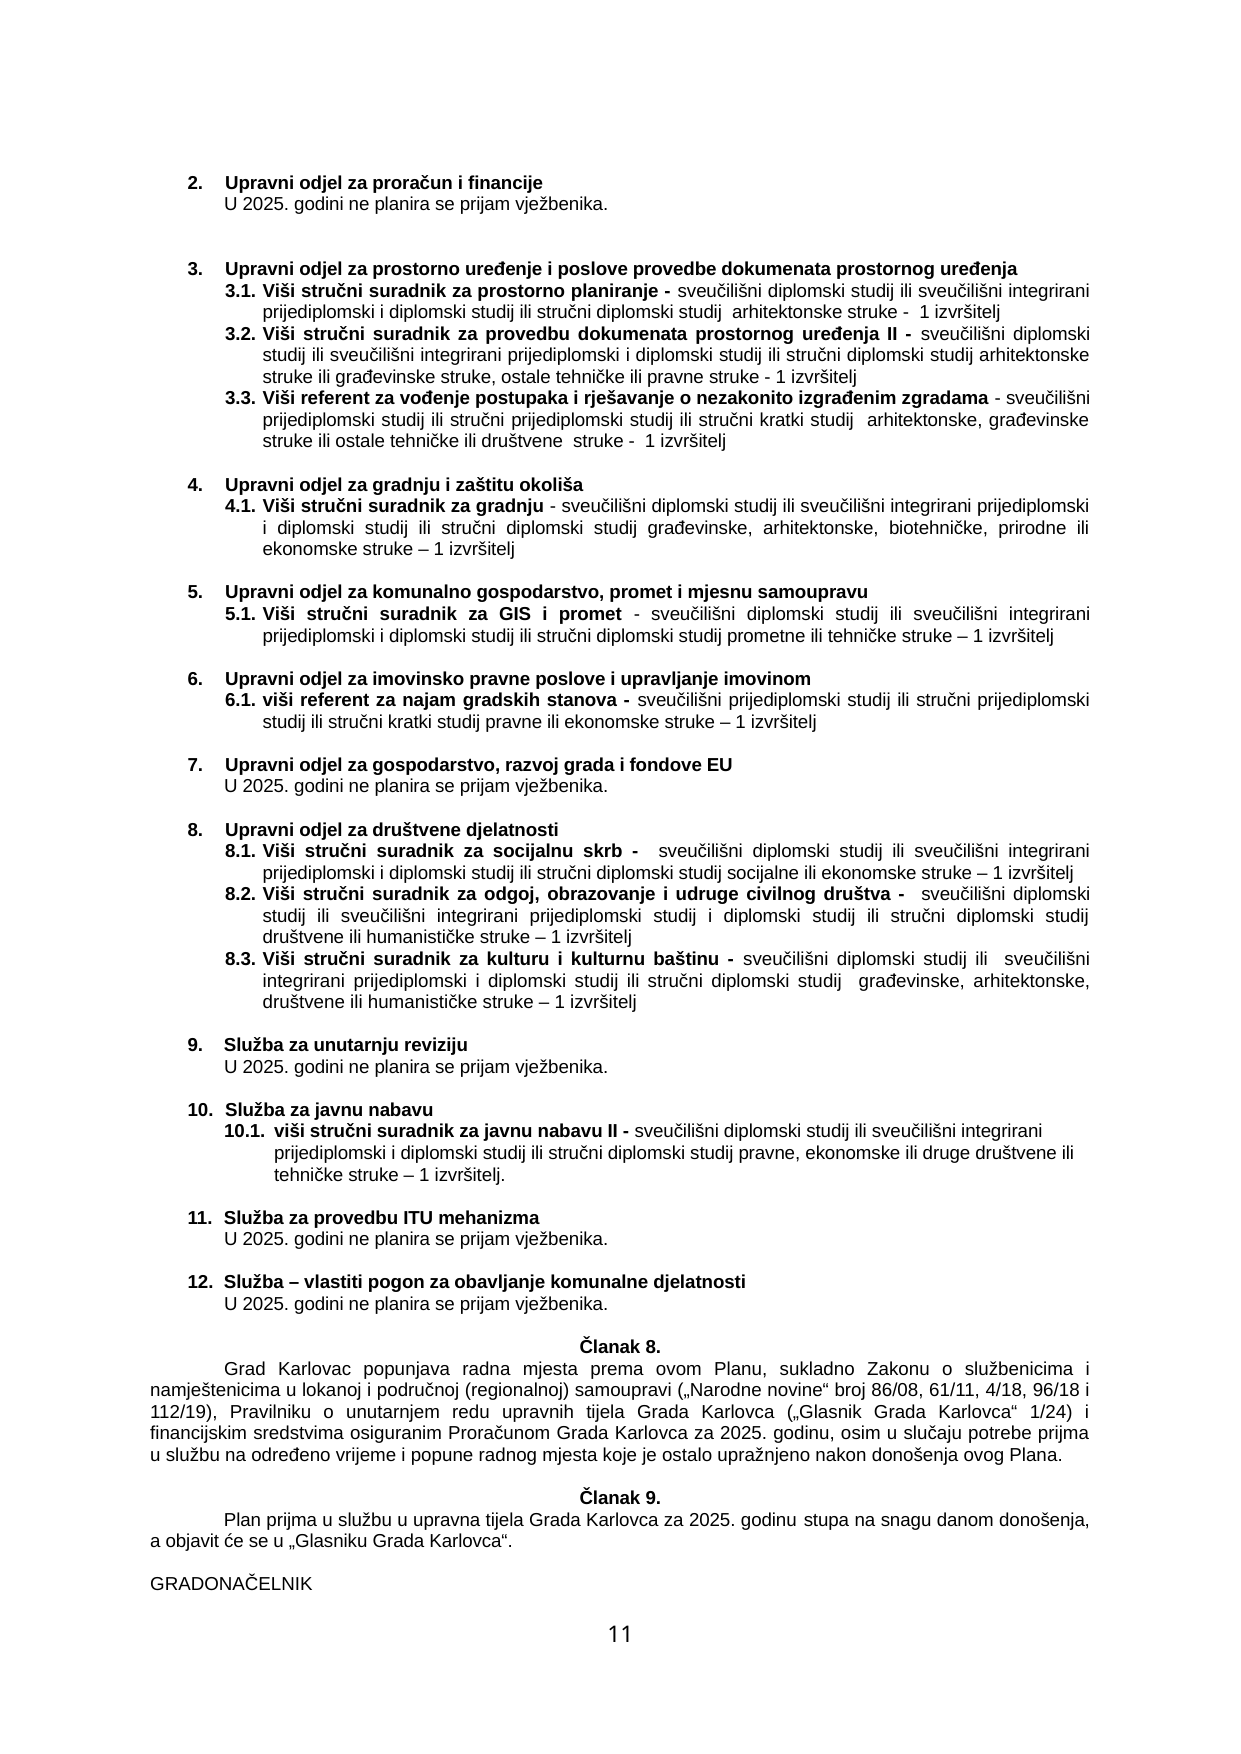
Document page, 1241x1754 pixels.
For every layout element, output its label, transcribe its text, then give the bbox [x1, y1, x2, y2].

text U 2025. godini ne planira se prijam vježbenika. [150, 193, 1090, 215]
list Upravni odjel za gospodarstvo, razvoj grada i fondove EU [187, 754, 1090, 775]
text 12. Služba – vlastiti pogon za obavljanje komunalne djelatnosti [150, 1271, 1090, 1293]
list Viši stručni suradnik za kulturu i kulturnu baštinu - sveučilišni diplomski studij ili sveučilišni integrirani prijediplomski i diplomski studij ili stručni diplomski studij građevinske, arhitektonske, društvene ili humanističke struke – 1 izvršitelj [225, 948, 1090, 1012]
list Upravni odjel za prostorno uređenje i poslove provedbe dokumenata prostornog uređenja [187, 258, 1090, 279]
text GRADONAČELNIK [150, 1573, 1090, 1595]
list Upravni odjel za društvene djelatnosti [187, 818, 1090, 840]
list viši referent za najam gradskih stanova - sveučilišni prijediplomski studij ili stručni prijediplomski studij ili stručni kratki studij pravne ili ekonomske struke – 1 izvršitelj [225, 689, 1090, 732]
list Upravni odjel za proračun i financije [187, 172, 1090, 193]
list Viši stručni suradnik za GIS i promet - sveučilišni diplomski studij ili sveučilišni integrirani prijediplomski i diplomski studij ili stručni diplomski studij prometne ili tehničke struke – 1 izvršitelj [225, 603, 1090, 646]
list Viši stručni suradnik za prostorno planiranje - sveučilišni diplomski studij ili sveučilišni integrirani prijediplomski i diplomski studij ili stručni diplomski studij arhitektonske struke - 1 izvršitelj [225, 279, 1090, 322]
text 11. Služba za provedbu ITU mehanizma [150, 1207, 1090, 1228]
text U 2025. godini ne planira se prijam vježbenika. [150, 1056, 1090, 1077]
text U 2025. godini ne planira se prijam vježbenika. [150, 775, 1090, 797]
list Viši stručni suradnik za odgoj, obrazovanje i udruge civilnog društva - sveučilišni diplomski studij ili sveučilišni integrirani prijediplomski studij i diplomski studij ili stručni diplomski studij društvene ili humanističke struke – 1 izvršitelj [225, 883, 1090, 948]
list Viši referent za vođenje postupaka i rješavanje o nezakonito izgrađenim zgradama - sveučilišni prijediplomski studij ili stručni prijediplomski studij ili stručni kratki studij arhitektonske, građevinske struke ili ostale tehničke ili društvene struke - 1 izvršitelj [225, 387, 1090, 452]
list Viši stručni suradnik za socijalnu skrb - sveučilišni diplomski studij ili sveučilišni integrirani prijediplomski i diplomski studij ili stručni diplomski studij socijalne ili ekonomske struke – 1 izvršitelj [225, 840, 1090, 883]
text Članak 8. [150, 1336, 1090, 1357]
list viši stručni suradnik za javnu nabavu II - sveučilišni diplomski studij ili sveučilišni integrirani prijediplomski i diplomski studij ili stručni diplomski studij pravne, ekonomske ili druge društvene ili tehničke struke – 1 izvršitelj. [224, 1120, 1090, 1185]
text U 2025. godini ne planira se prijam vježbenika. [150, 1293, 1090, 1314]
list Upravni odjel za imovinsko pravne poslove i upravljanje imovinom [187, 667, 1090, 689]
list Služba za javnu nabavu [187, 1099, 1090, 1120]
text 9. Služba za unutarnju reviziju [150, 1034, 1090, 1056]
list Upravni odjel za gradnju i zaštitu okoliša [187, 473, 1090, 495]
list Viši stručni suradnik za provedbu dokumenata prostornog uređenja II - sveučilišni diplomski studij ili sveučilišni integrirani prijediplomski i diplomski studij ili stručni diplomski studij arhitektonske struke ili građevinske struke, ostale tehničke ili pravne struke - 1 izvršitelj [225, 322, 1090, 387]
text U 2025. godini ne planira se prijam vježbenika. [150, 1228, 1090, 1250]
text Grad Karlovac popunjava radna mjesta prema ovom Planu, sukladno Zakonu o službenicima i namještenicima u lokanoj i područnoj (regionalnoj) samoupravi („Narodne novine“ broj 86/08, 61/11, 4/18, 96/18 i 112/19), Pravilniku o unutarnjem redu upravnih tijela Grada Karlovca („Glasnik Grada Karlovca“ 1/24) i financijskim sredstvima osiguranim Proračunom Grada Karlovca za 2025. godinu, osim u slučaju potrebe prijma u službu na određeno vrijeme i popune radnog mjesta koje je ostalo upražnjeno nakon donošenja ovog Plana. [150, 1357, 1090, 1465]
text Plan prijma u službu u upravna tijela Grada Karlovca za 2025. godinu stupa na snagu danom donošenja, a objavit će se u „Glasniku Grada Karlovca“. [150, 1508, 1090, 1552]
list Viši stručni suradnik za gradnju - sveučilišni diplomski studij ili sveučilišni integrirani prijediplomski i diplomski studij ili stručni diplomski studij građevinske, arhitektonske, biotehničke, prirodne ili ekonomske struke – 1 izvršitelj [225, 495, 1090, 560]
text Članak 9. [150, 1487, 1090, 1508]
list Upravni odjel za komunalno gospodarstvo, promet i mjesnu samoupravu [187, 581, 1090, 603]
